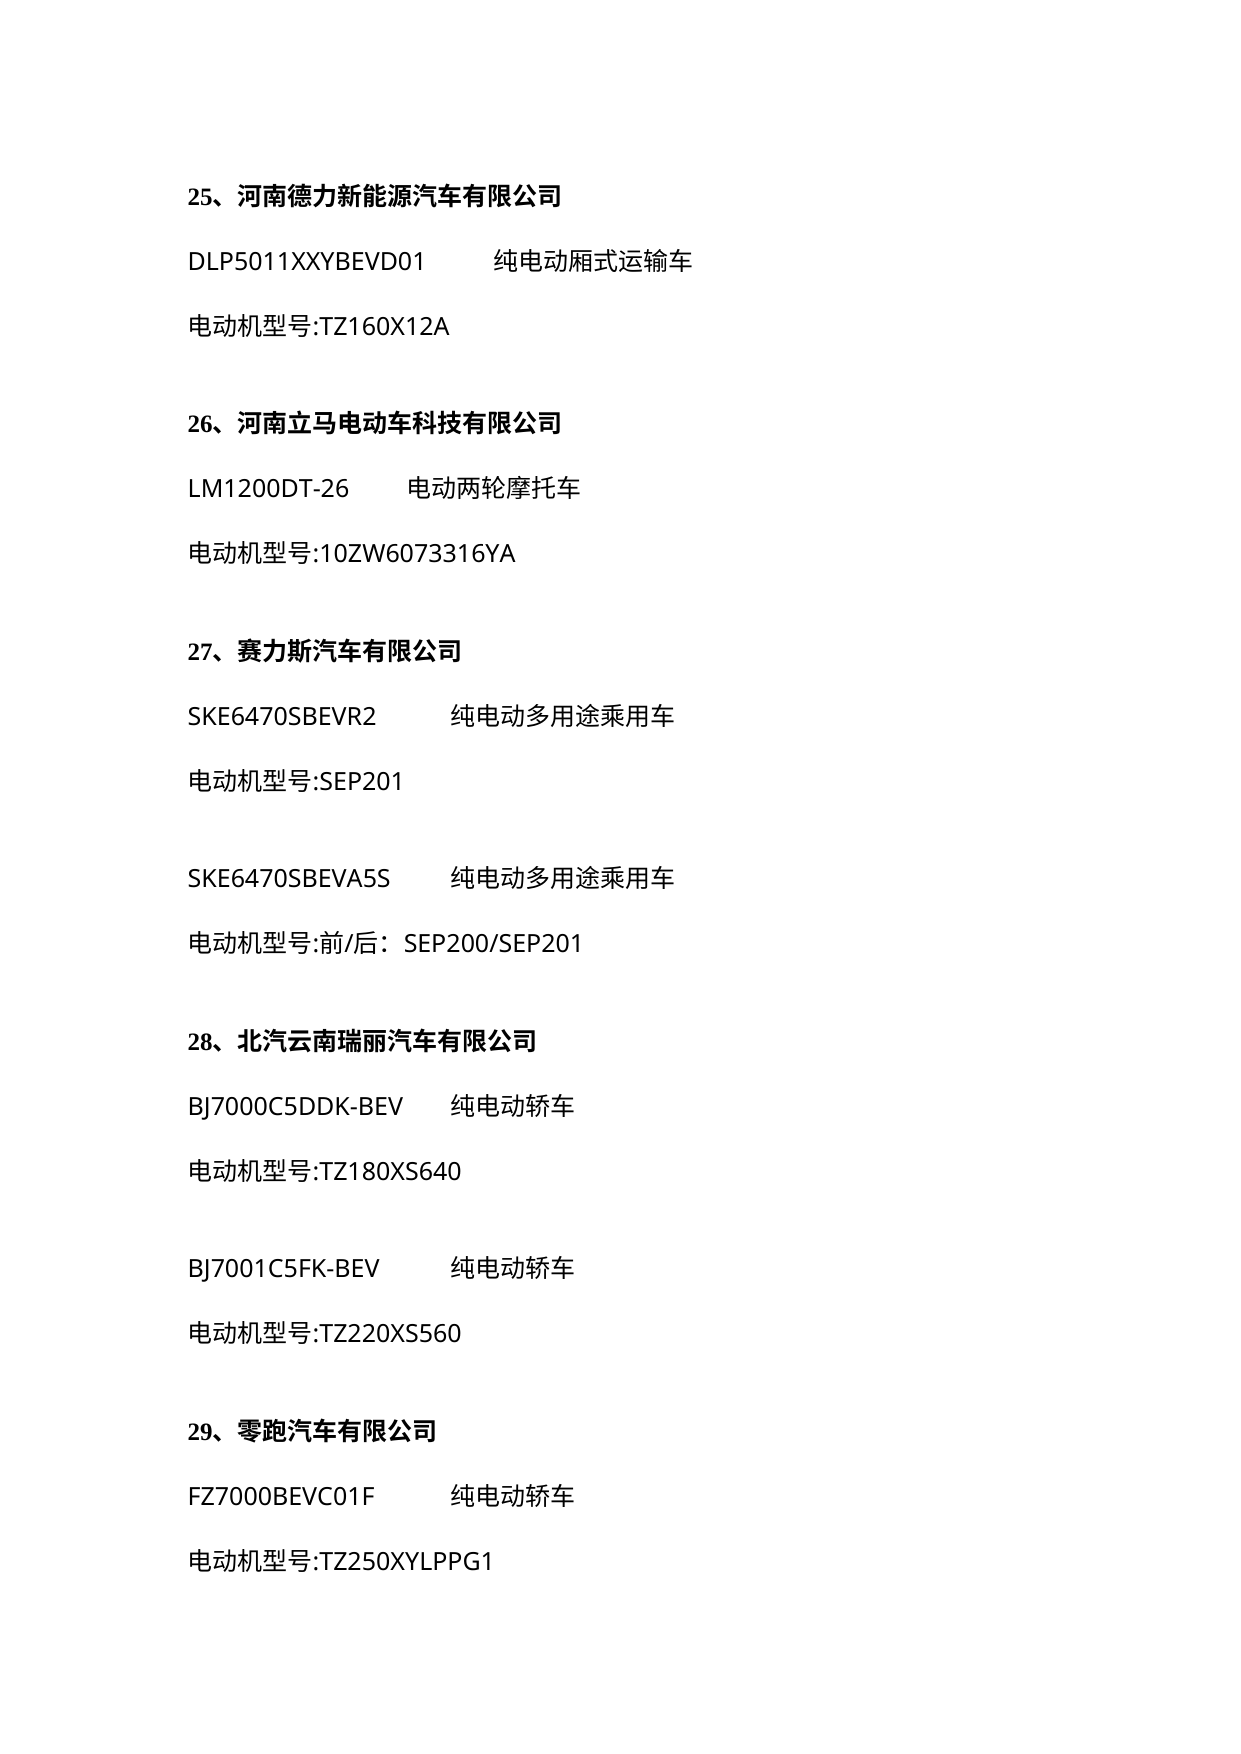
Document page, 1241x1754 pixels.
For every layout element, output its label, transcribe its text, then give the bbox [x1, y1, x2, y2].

text 电动机型号:TZ180XS640 [187, 1137, 1053, 1202]
text BJ7001C5FK-BEV 纯电动轿车 [187, 1234, 1053, 1299]
text 电动机型号:10ZW6073316YA [187, 519, 1053, 584]
subtitle 27、赛力斯汽车有限公司 [187, 617, 1053, 682]
subtitle 25、河南德力新能源汽车有限公司 [187, 162, 1053, 227]
text BJ7000C5DDK-BEV 纯电动轿车 [187, 1072, 1053, 1137]
text 电动机型号:TZ250XYLPPG1 [187, 1527, 1053, 1592]
text SKE6470SBEVR2 纯电动多用途乘用车 [187, 682, 1053, 747]
subtitle 26、河南立马电动车科技有限公司 [187, 389, 1053, 454]
text 电动机型号:TZ220XS560 [187, 1299, 1053, 1364]
text 电动机型号:前/后：SEP200/SEP201 [187, 909, 1053, 974]
text 电动机型号:SEP201 [187, 747, 1053, 812]
text FZ7000BEVC01F 纯电动轿车 [187, 1462, 1053, 1527]
text SKE6470SBEVA5S 纯电动多用途乘用车 [187, 844, 1053, 909]
subtitle 28、北汽云南瑞丽汽车有限公司 [187, 1007, 1053, 1072]
text 电动机型号:TZ160X12A [187, 292, 1053, 357]
text LM1200DT-26 电动两轮摩托车 [187, 454, 1053, 519]
subtitle 29、零跑汽车有限公司 [187, 1397, 1053, 1462]
text DLP5011XXYBEVD01 纯电动厢式运输车 [187, 227, 1053, 292]
